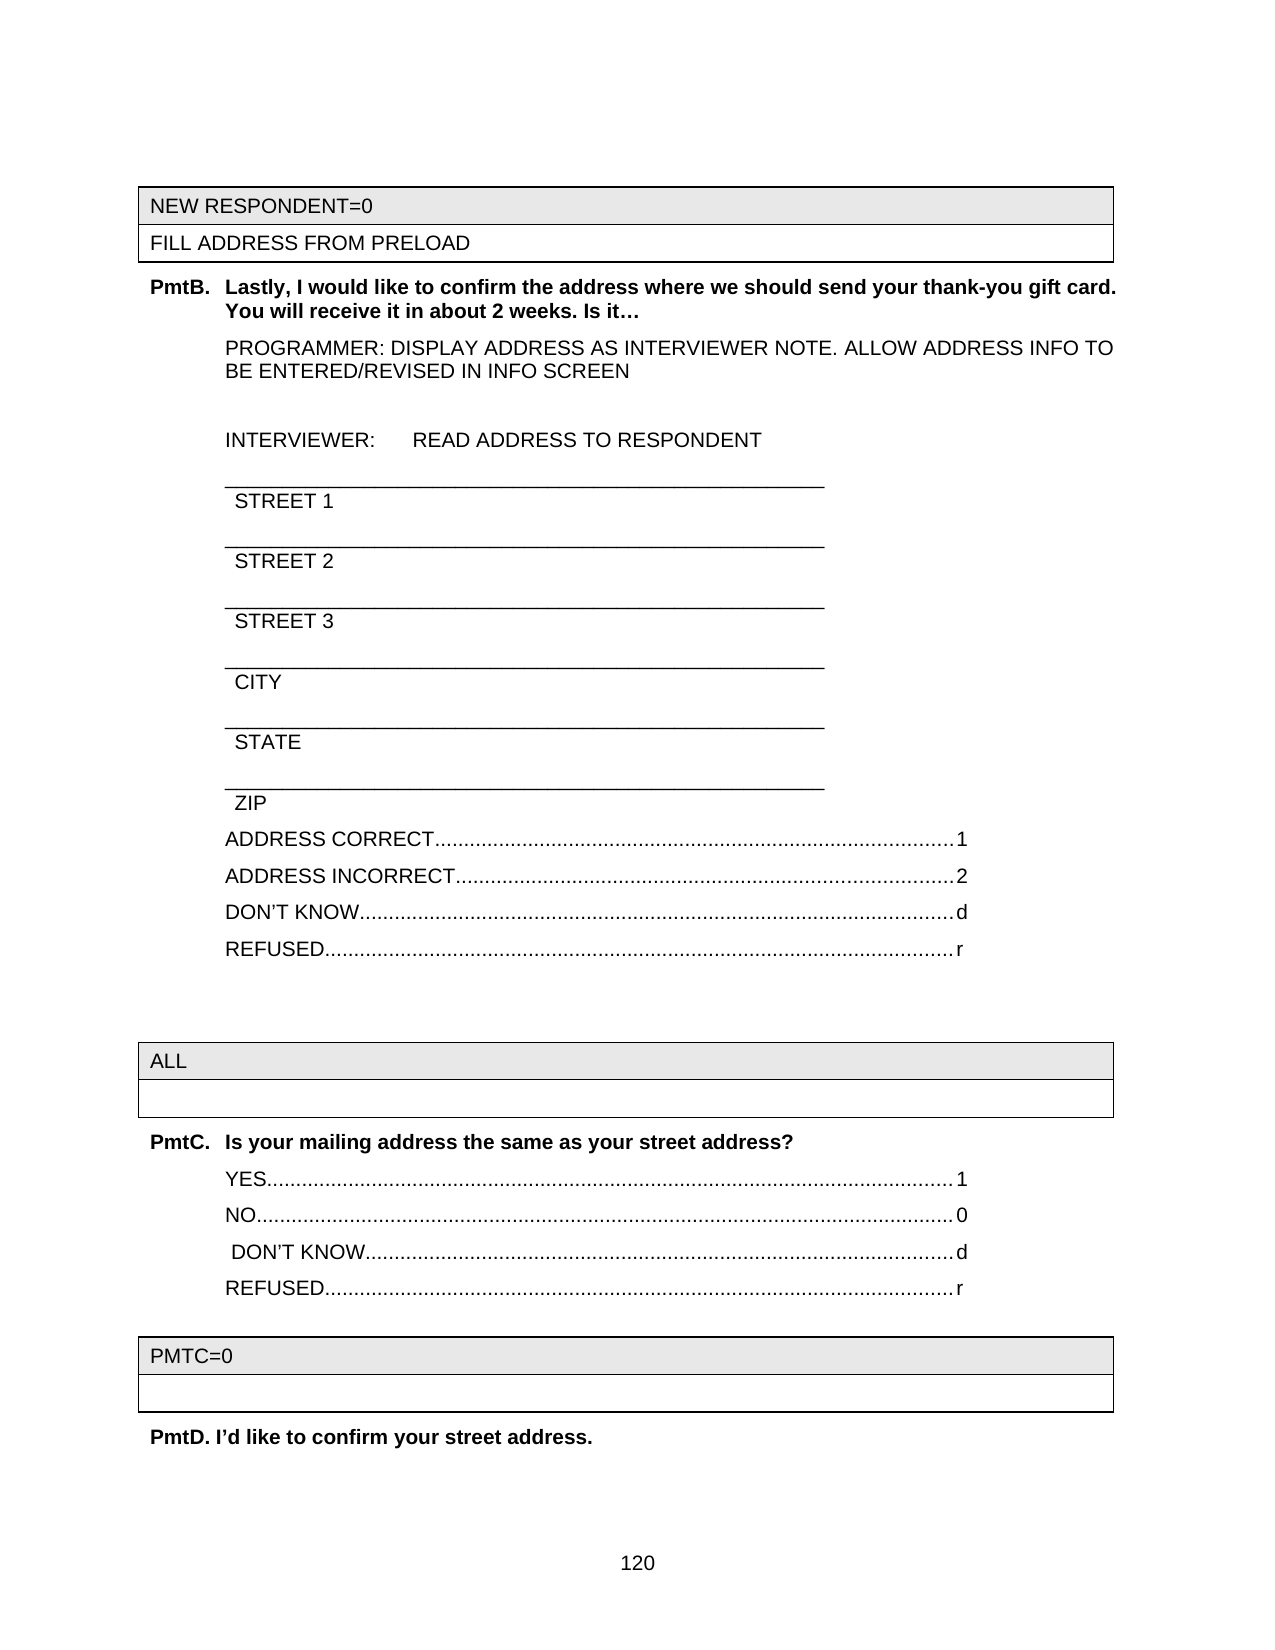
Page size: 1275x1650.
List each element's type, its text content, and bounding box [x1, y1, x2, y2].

text DON’T KNOW d [225, 1239, 928, 1263]
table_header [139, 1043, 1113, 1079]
text PmtB. Lastly, I would like to confirm the address where we should send your thank-you gift card. You will receive it in about 2 weeks. Is it… [150, 275, 1125, 323]
text ADDRESS INCORRECT 2 [225, 863, 928, 887]
text ADDRESS CORRECT 1 [225, 827, 928, 851]
text DON’T KNOW d [225, 900, 928, 924]
text REFUSED r [225, 936, 928, 960]
text NO 0 [225, 1203, 928, 1227]
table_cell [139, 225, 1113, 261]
text PmtC. Is your mailing address the same as your street address? [150, 1130, 1125, 1154]
text INTERVIEWER: READ ADDRESS TO RESPONDENT [225, 428, 1125, 452]
text STREET 1 [234, 488, 1125, 512]
text STREET 3 [234, 609, 1125, 633]
text STREET 2 [234, 549, 1125, 573]
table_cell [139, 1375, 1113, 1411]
text STATE [234, 730, 1125, 754]
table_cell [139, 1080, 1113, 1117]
text ZIP [234, 791, 1125, 814]
text REFUSED r [225, 1276, 928, 1300]
text YES 1 [225, 1167, 928, 1191]
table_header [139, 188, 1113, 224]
text PmtD. I’d like to confirm your street address. [150, 1425, 1125, 1449]
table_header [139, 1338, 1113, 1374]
text CITY [234, 670, 1125, 694]
text PROGRAMMER: DISPLAY ADDRESS AS INTERVIEWER NOTE. ALLOW ADDRESS INFO TO BE ENTERED/REVISED IN INFO SCREEN [150, 335, 1125, 383]
